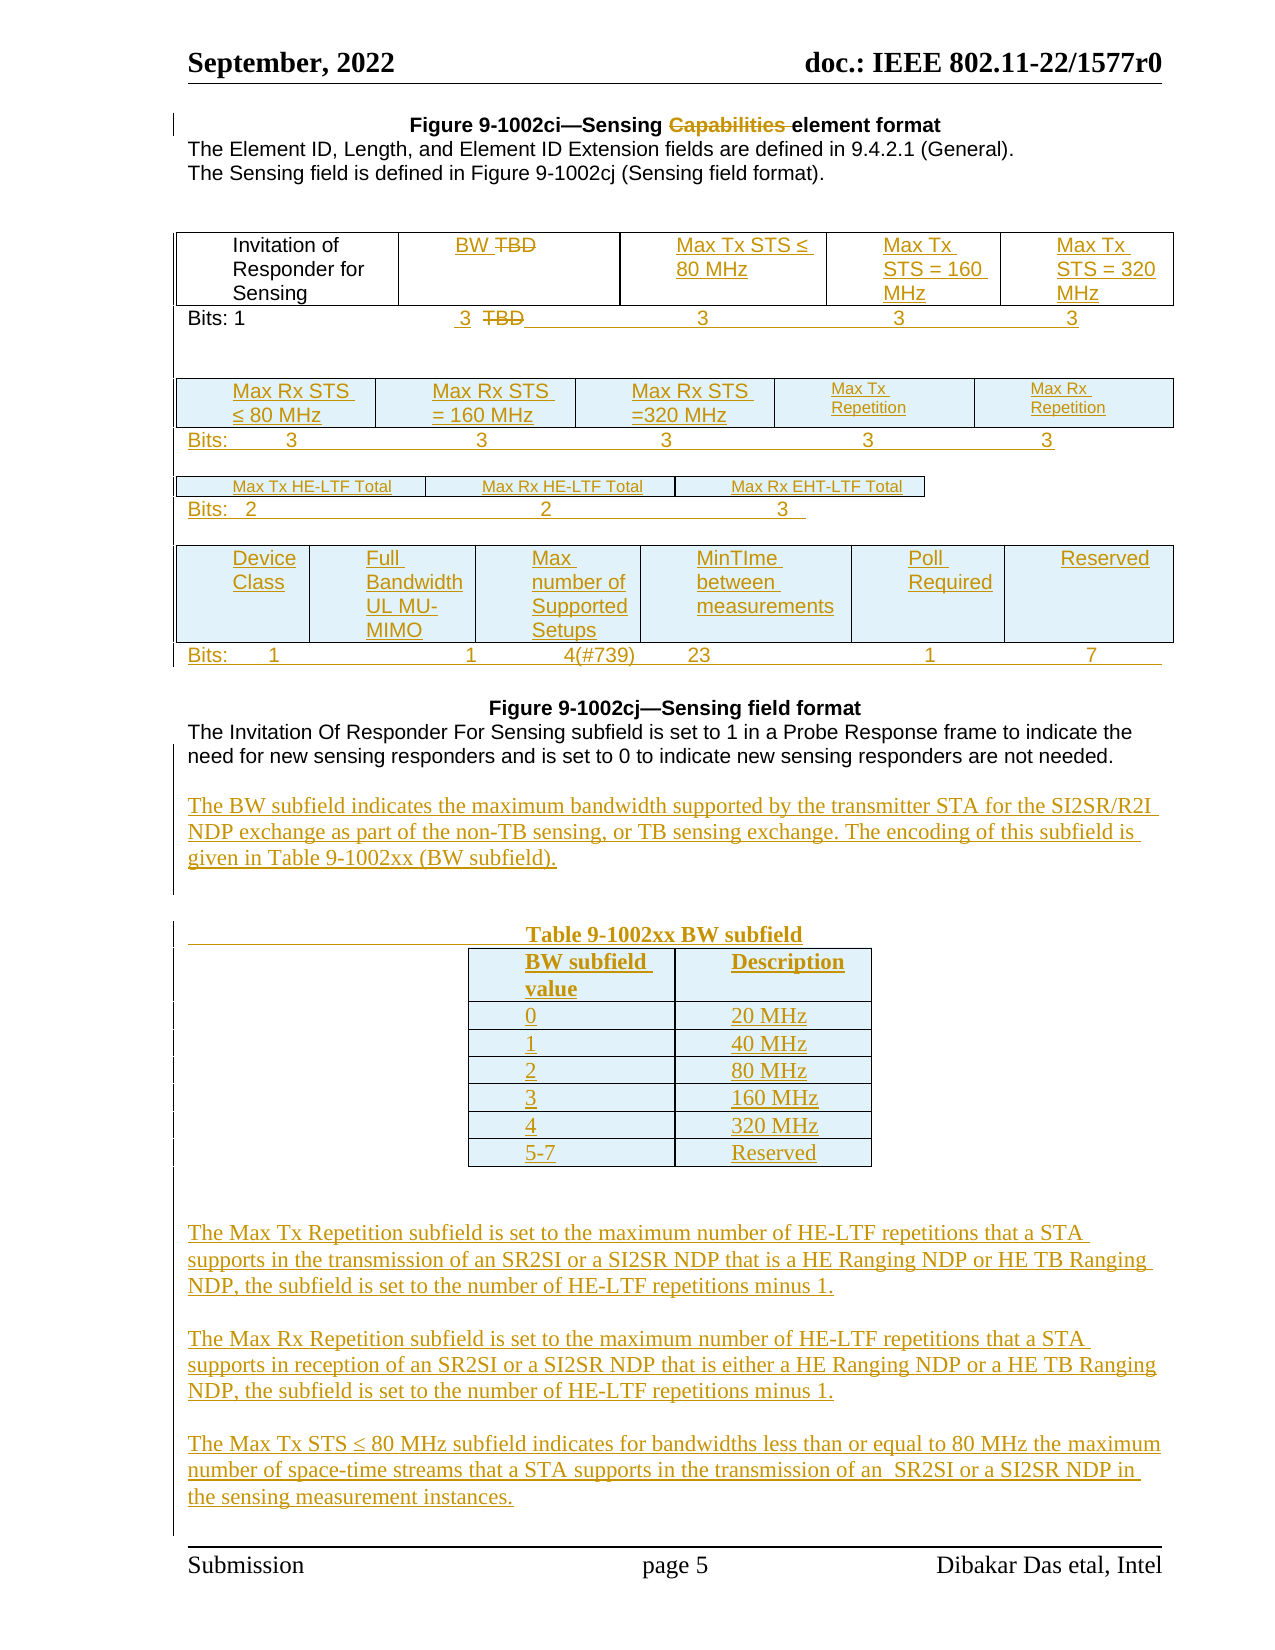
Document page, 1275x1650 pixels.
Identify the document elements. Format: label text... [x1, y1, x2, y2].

table_header [1001, 233, 1173, 305]
text Bits: 1 [187, 306, 1162, 330]
text The Sensing field is defined in Figure 9-1002cj (Sensing field format). [187, 160, 1162, 184]
text The Element ID, Length, and Element ID Extension fields are defined in 9.4.2.1 (General). [187, 136, 1162, 160]
table_header Invitation of Responder for Sensing [177, 233, 398, 305]
text Figure 9-1002ci—Sensing element format [187, 112, 1162, 136]
text Figure 9-1002cj—Sensing field format [187, 696, 1162, 720]
table_header [621, 233, 826, 305]
table_header [827, 233, 1000, 305]
table_header [399, 233, 619, 305]
text The Invitation Of Responder For Sensing subfield is set to 1 in a Probe Response frame to indicate the need for new sensing responders and is set to 0 to indicate new sensing responders are not needed. [187, 720, 1162, 768]
